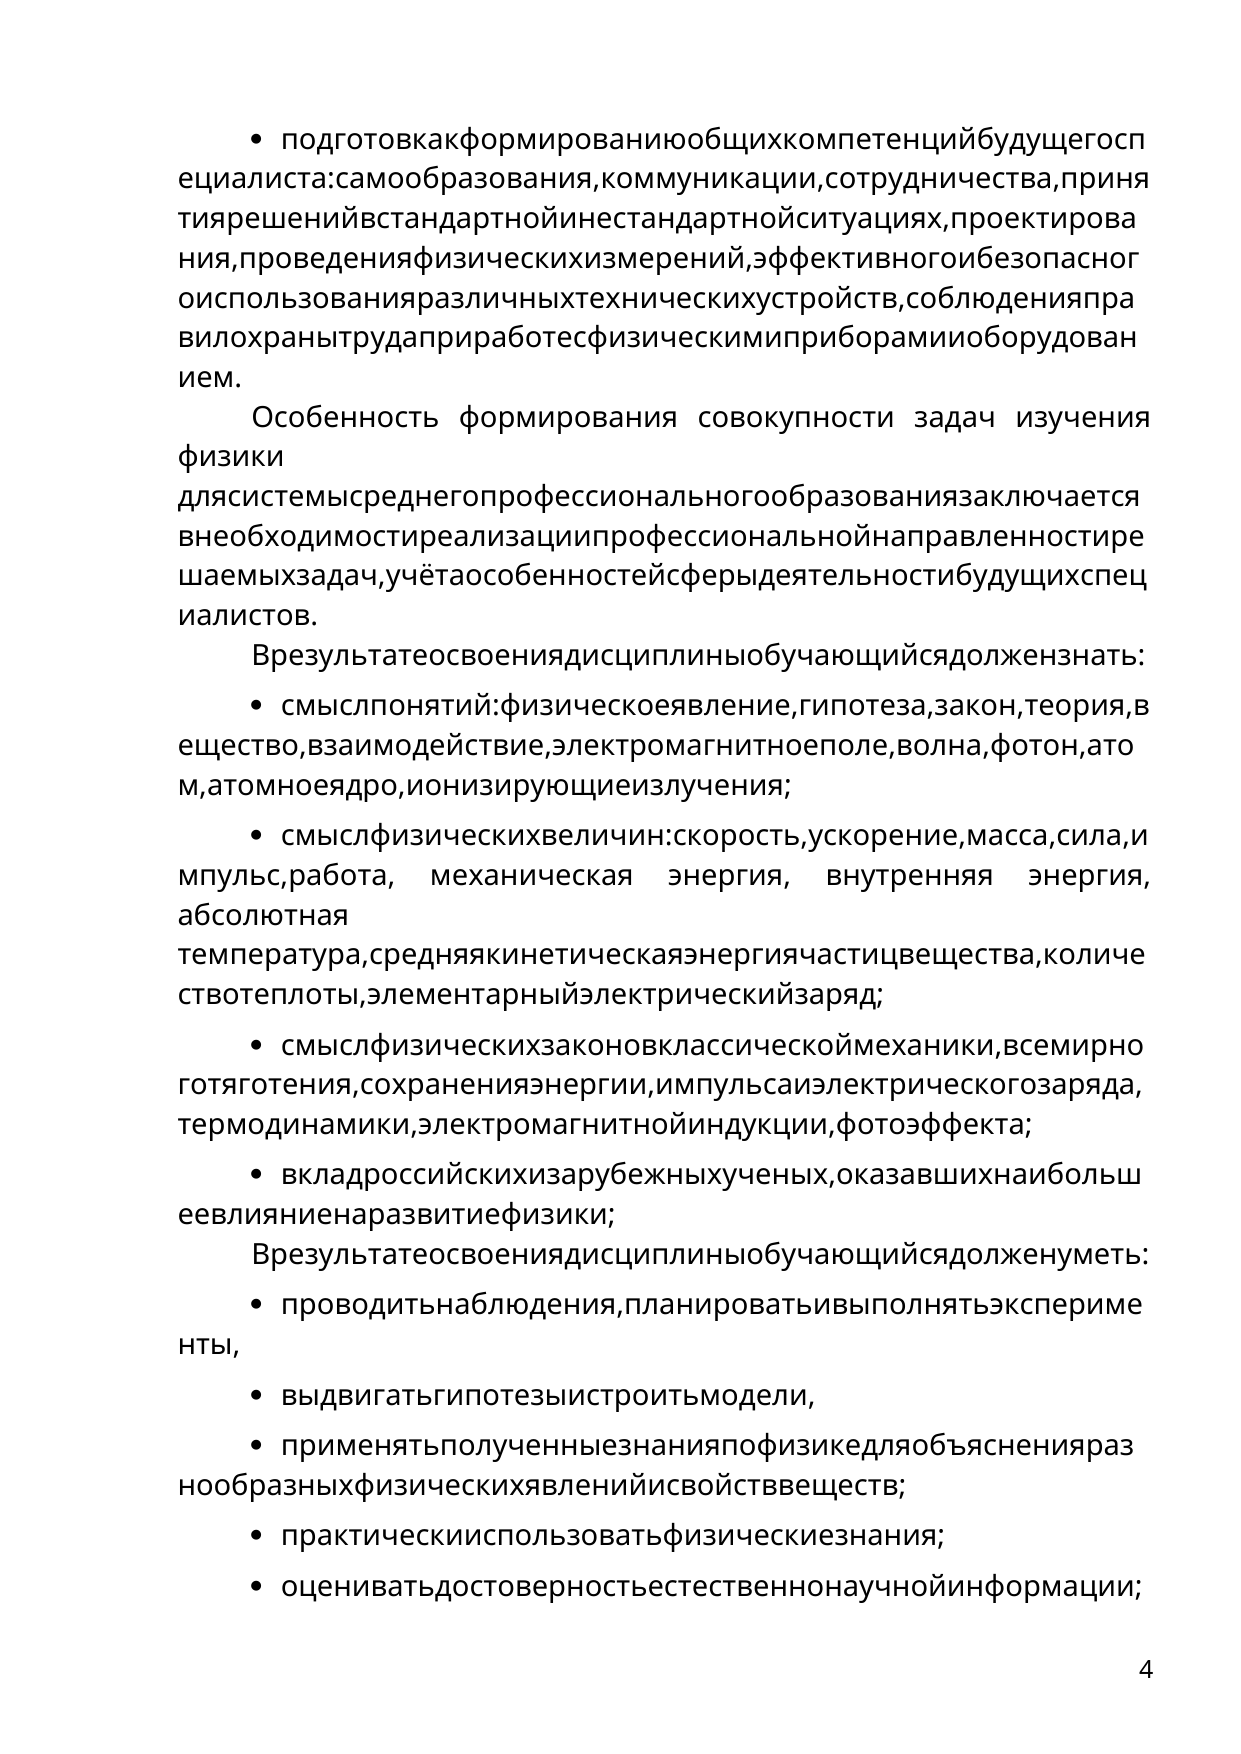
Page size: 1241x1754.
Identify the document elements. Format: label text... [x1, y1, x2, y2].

text Врезультатеосвоениядисциплиныобучающийсядолжензнать: [177, 634, 1152, 674]
text Особенность формирования совокупности задач изучения физики длясистемысреднегопрофессиональногообразованиязаключаетсявнеобходимостиреализациипрофессиональнойнаправленностирешаемыхзадач,учётаособенностейсферыдеятельностибудущихспециалистов. [177, 396, 1152, 634]
list практическииспользоватьфизическиезнания; [177, 1514, 1152, 1554]
list выдвигатьгипотезыистроитьмодели, [177, 1374, 1152, 1413]
list подготовкакформированиюобщихкомпетенцийбудущегоспециалиста:самообразования,коммуникации,сотрудничества,принятиярешенийвстандартнойинестандартнойситуациях,проектирования,проведенияфизическихизмерений,эффективногоибезопасногоиспользованияразличныхтехническихустройств,соблюденияправилохранытрудаприработесфизическимиприборамииоборудованием. [177, 118, 1152, 396]
list смыслфизическихзаконовклассическоймеханики,всемирноготяготения,сохраненияэнергии,импульсаиэлектрическогозаряда,термодинамики,электромагнитнойиндукции,фотоэффекта; [177, 1024, 1152, 1143]
list смыслпонятий:физическоеявление,гипотеза,закон,теория,вещество,взаимодействие,электромагнитноеполе,волна,фотон,атом,атомноеядро,ионизирующиеизлучения; [177, 684, 1152, 804]
list вкладроссийскихизарубежныхученых,оказавшихнаибольшеевлияниенаразвитиефизики; [177, 1154, 1152, 1233]
list проводитьнаблюдения,планироватьивыполнятьэксперименты, [177, 1283, 1152, 1363]
list применятьполученныезнанияпофизикедляобъясненияразнообразныхфизическихявленийисвойстввеществ; [177, 1424, 1152, 1504]
list смыслфизическихвеличин:скорость,ускорение,масса,сила,импульс,работа, механическая энергия, внутренняя энергия, абсолютная температура,средняякинетическаяэнергиячастицвещества,количествотеплоты,элементарныйэлектрическийзаряд; [177, 814, 1152, 1013]
text Врезультатеосвоениядисциплиныобучающийсядолженуметь: [177, 1233, 1152, 1273]
list оцениватьдостоверностьестественнонаучнойинформации; [177, 1565, 1152, 1605]
